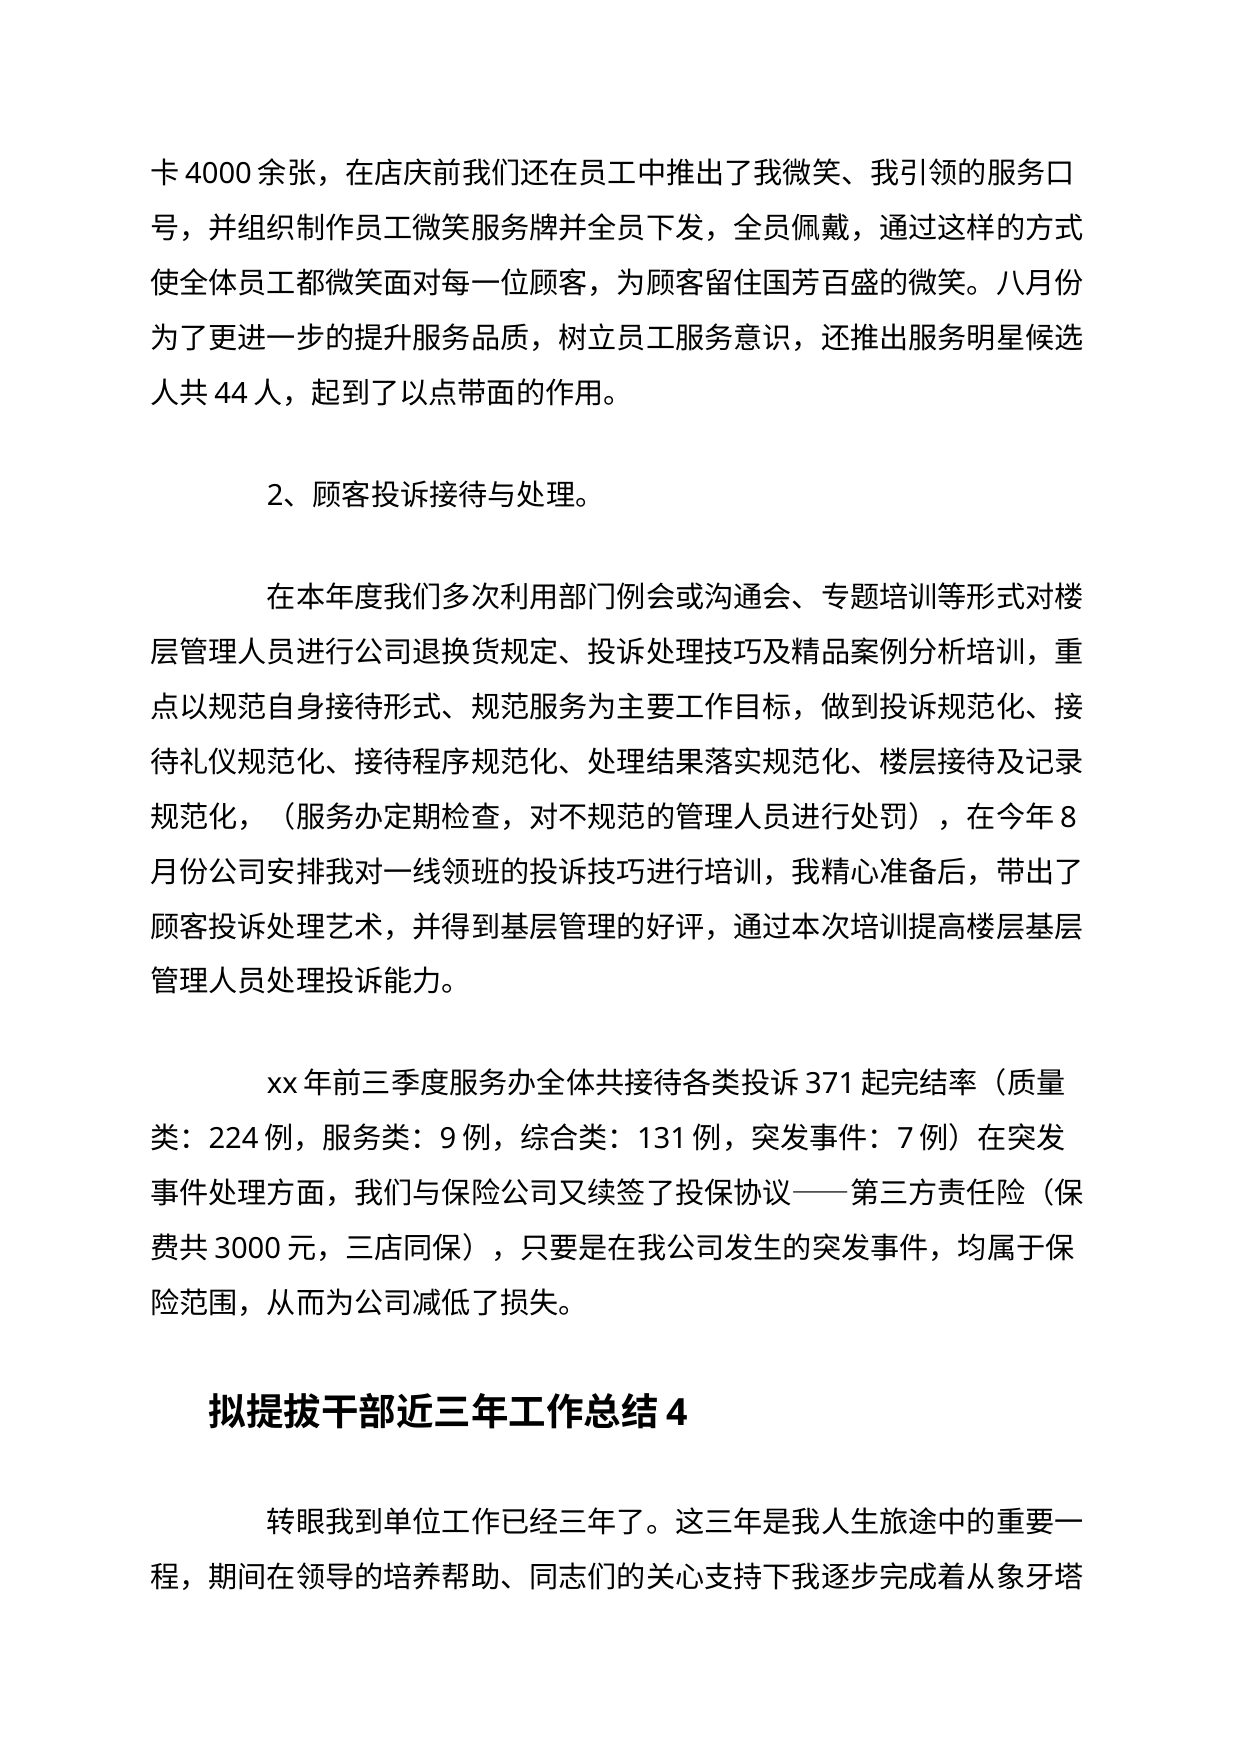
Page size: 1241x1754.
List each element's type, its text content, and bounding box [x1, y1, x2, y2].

text 在本年度我们多次利用部门例会或沟通会、专题培训等形式对楼层管理人员进行公司退换货规定、投诉处理技巧及精品案例分析培训，重点以规范自身接待形式、规范服务为主要工作目标，做到投诉规范化、接待礼仪规范化、接待程序规范化、处理结果落实规范化、楼层接待及记录规范化，（服务办定期检查，对不规范的管理人员进行处罚），在今年8月份公司安排我对一线领班的投诉技巧进行培训，我精心准备后，带出了顾客投诉处理艺术，并得到基层管理的好评，通过本次培训提高楼层基层管理人员处理投诉能力。 [150, 574, 1090, 1000]
text 2、顾客投诉接待与处理。 [150, 472, 1090, 514]
text xx年前三季度服务办全体共接待各类投诉371起完结率（质量类：224例，服务类：9例，综合类：131例，突发事件：7例）在突发事件处理方面，我们与保险公司又续签了投保协议——第三方责任险（保费共3000元，三店同保），只要是在我公司发生的突发事件，均属于保险范围，从而为公司减低了损失。 [150, 1060, 1090, 1322]
text 拟提拔干部近三年工作总结4 [150, 1381, 1090, 1436]
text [150, 150, 1090, 412]
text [150, 1499, 1090, 1596]
